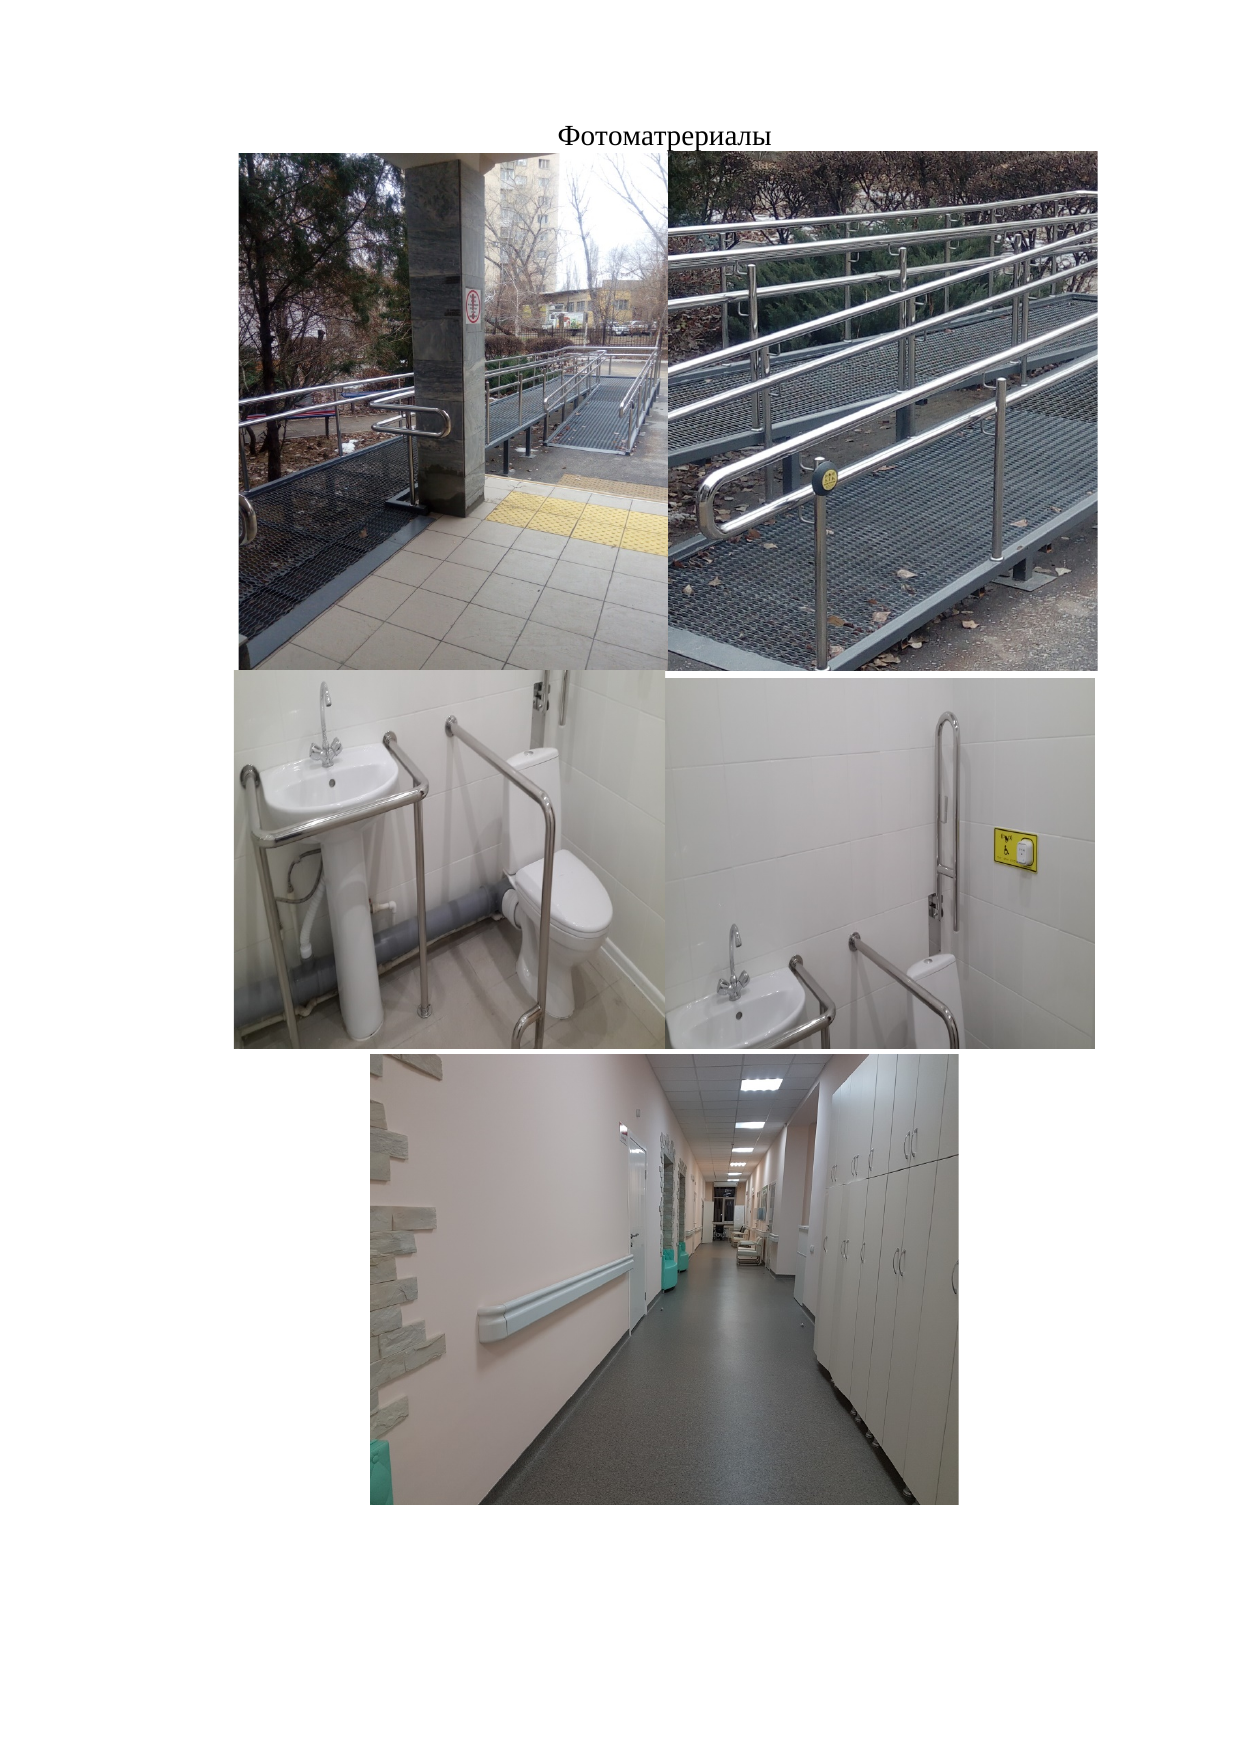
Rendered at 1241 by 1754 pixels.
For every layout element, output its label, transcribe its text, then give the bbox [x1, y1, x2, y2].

picture [370, 1054, 959, 1505]
picture [233, 151, 1098, 1049]
text Фотоматрериалы [177, 118, 1152, 152]
